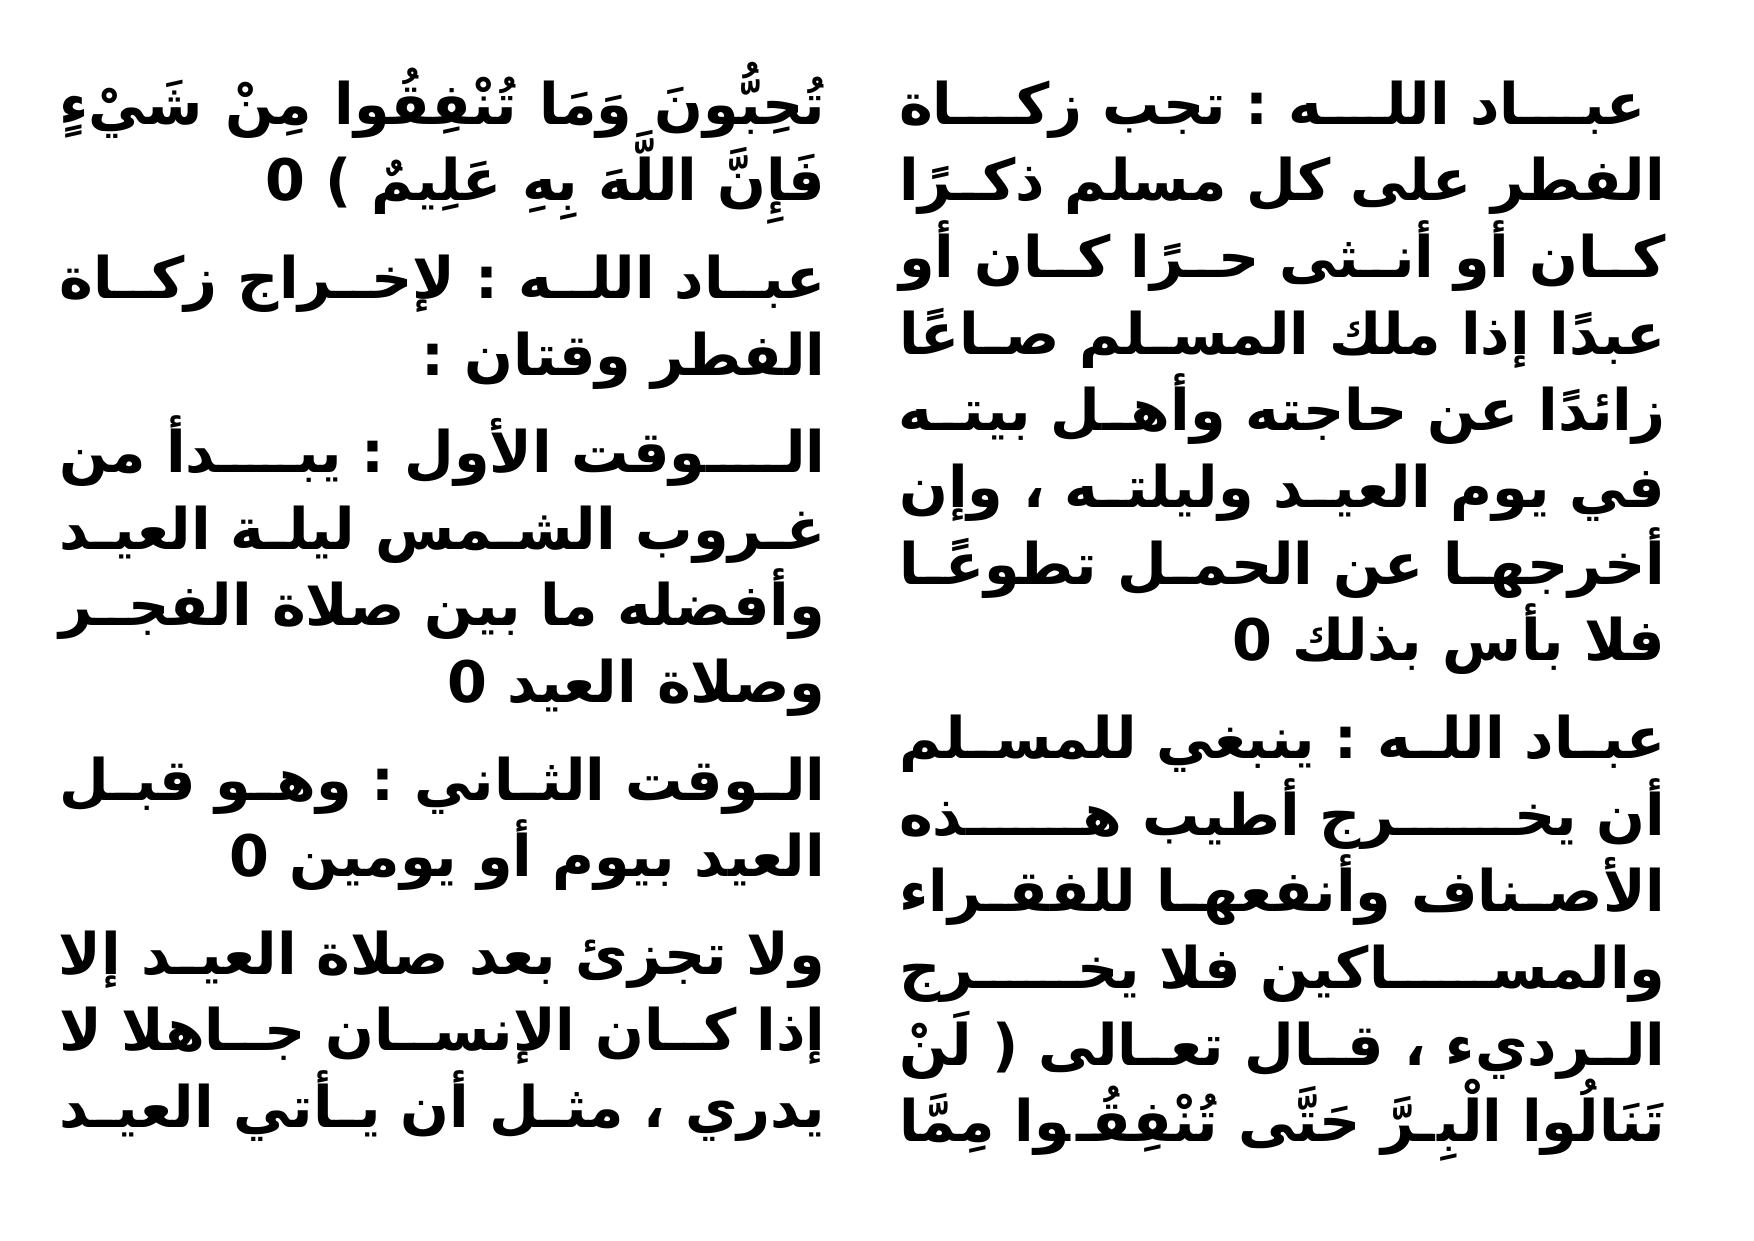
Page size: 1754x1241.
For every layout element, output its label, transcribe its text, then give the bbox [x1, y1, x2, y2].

text عباد الله : ينبغي للمسلم أن يخرج أطيب هذه الأصناف وأنفعها للفقراء والمساكين فلا يخرج الرديء ، قال تعالى ( لَنْ تَنَالُوا الْبِرَّ حَتَّى تُنْفِقُوا مِمَّا تُحِبُّونَ وَمَا تُنْفِقُوا مِنْ شَيْءٍ فَإِنَّ اللَّهَ بِهِ عَلِيمٌ ) 0 [59, 71, 825, 214]
text عباد الله : لإخراج زكاة الفطر وقتان : [59, 245, 825, 388]
text الوقت الأول : يبدأ من غروب الشمس ليلة العيد وأفضله ما بين صلاة الفجر وصلاة العيد 0 [59, 419, 825, 716]
text عباد الله : ينبغي للمسلم أن يخرج أطيب هذه الأصناف وأنفعها للفقراء والمساكين فلا يخرج الرديء ، قال تعالى ( لَنْ تَنَالُوا الْبِرَّ حَتَّى تُنْفِقُوا مِمَّا تُحِبُّونَ وَمَا تُنْفِقُوا مِنْ شَيْءٍ فَإِنَّ اللَّهَ بِهِ عَلِيمٌ ) 0 [899, 705, 1665, 1155]
text عباد الله : تجب زكاة الفطر على كل مسلم ذكرًا كان أو أنثى حرًا كان أو عبدًا إذا ملك المسلم صاعًا زائدًا عن حاجته وأهل بيته في يوم العيد وليلته ، وإن أخرجها عن الحمل تطوعًا فلا بأس بذلك 0 [899, 71, 1665, 674]
text الوقت الثاني : وهو قبل العيد بيوم أو يومين 0 [59, 747, 825, 890]
